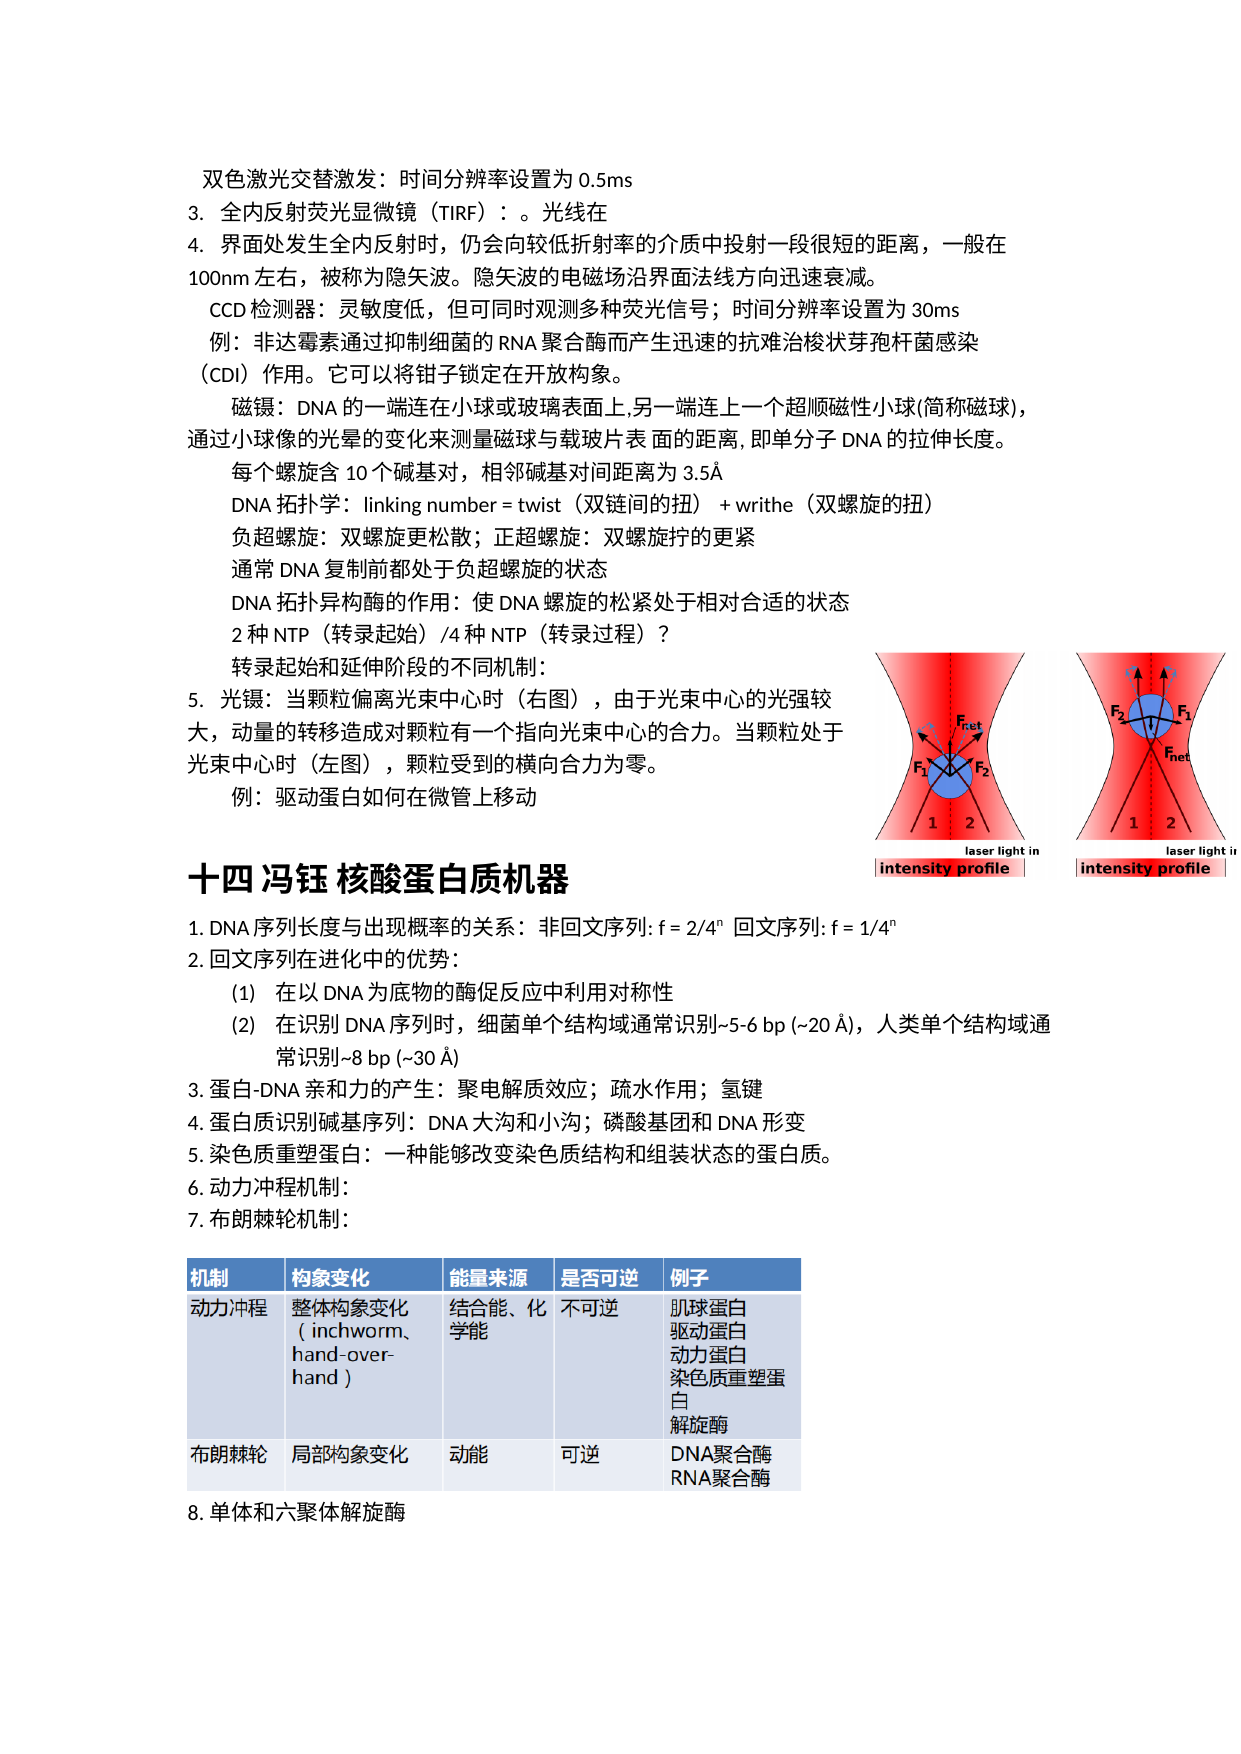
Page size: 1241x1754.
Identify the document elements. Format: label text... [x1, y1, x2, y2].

picture [187, 1258, 802, 1491]
list 负超螺旋：双螺旋更松散；正超螺旋：双螺旋拧的更紧 [187, 519, 1053, 552]
list DNA拓扑学：linking number = twist（双链间的扭） + writhe（双螺旋的扭） [187, 487, 1053, 519]
list 十四 冯钰 核酸蛋白质机器 [187, 844, 1053, 909]
list DNA拓扑异构酶的作用：使DNA螺旋的松紧处于相对合适的状态 [187, 584, 1053, 617]
list 蛋白质识别碱基序列：DNA大沟和小沟；磷酸基团和DNA形变 [187, 1104, 1053, 1137]
list 在以DNA为底物的酶促反应中利用对称性 [231, 974, 1053, 1007]
list 2种NTP（转录起始）/4种NTP（转录过程）？ [187, 617, 1053, 649]
list 回文序列在进化中的优势： [187, 942, 1053, 974]
list 磁镊：DNA 的一端连在小球或玻璃表面上,另一端连上一个超顺磁性小球(简称磁球)，通过小球像的光晕的变化来测量磁球与载玻片表 面的距离, 即单分子DNA的拉伸长度。 [187, 389, 1053, 454]
list 全内反射荧光显微镜（TIRF）：。光线在 [187, 194, 1053, 227]
list 界面处发生全内反射时，仍会向较低折射率的介质中投射一段很短的距离，一般在100nm左右，被称为隐矢波。隐矢波的电磁场沿界面法线方向迅速衰减。 [187, 227, 1053, 292]
list 例：非达霉素通过抑制细菌的RNA聚合酶而产生迅速的抗难治梭状芽孢杆菌感染（CDI）作用。它可以将钳子锁定在开放构象。 [187, 324, 1053, 389]
list 转录起始和延伸阶段的不同机制： [187, 649, 1053, 682]
list 每个螺旋含10个碱基对，相邻碱基对间距离为3.5Å [187, 454, 1053, 487]
list DNA序列长度与出现概率的关系：非回文序列: f = 2/4n 回文序列: f = 1/4n [187, 909, 1053, 942]
list 在识别DNA序列时，细菌单个结构域通常识别~5-6 bp (~20 Å)，人类单个结构域通常识别~8 bp (~30 Å) [231, 1007, 1053, 1072]
list 例：驱动蛋白如何在微管上移动 [187, 779, 874, 812]
list CCD检测器：灵敏度低，但可同时观测多种荧光信号；时间分辨率设置为30ms [187, 292, 1053, 324]
list 动力冲程机制： [187, 1169, 1053, 1202]
picture [874, 651, 1238, 880]
list 染色质重塑蛋白：一种能够改变染色质结构和组装状态的蛋白质。 [187, 1137, 1053, 1169]
list 布朗棘轮机制： [187, 1202, 1053, 1234]
list 光镊：当颗粒偏离光束中心时（右图），由于光束中心的光强较大，动量的转移造成对颗粒有一个指向光束中心的合力。当颗粒处于光束中心时（左图），颗粒受到的横向合力为零。 [187, 682, 874, 779]
list 双色激光交替激发：时间分辨率设置为0.5ms [187, 162, 1053, 194]
list 蛋白-DNA亲和力的产生：聚电解质效应；疏水作用；氢键 [187, 1072, 1053, 1104]
list 通常DNA复制前都处于负超螺旋的状态 [187, 552, 1053, 584]
